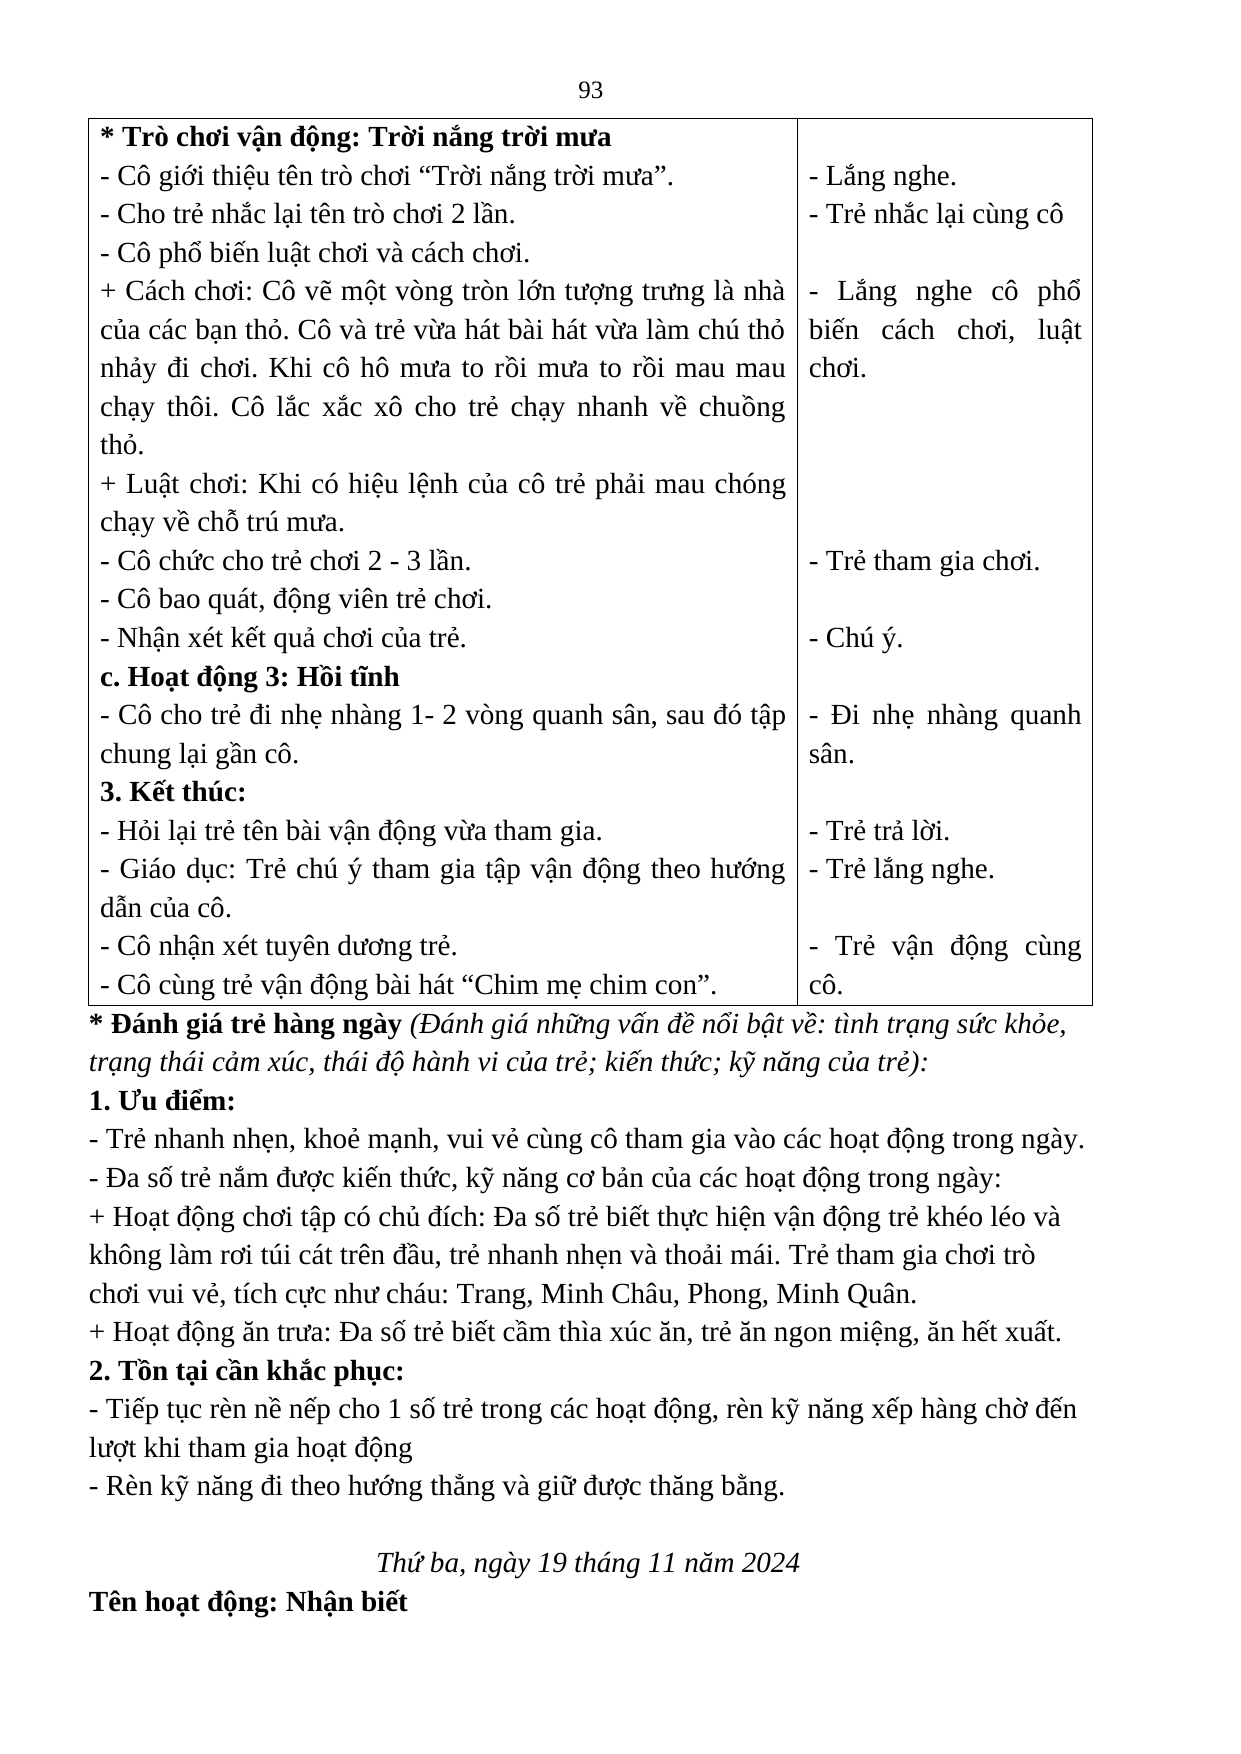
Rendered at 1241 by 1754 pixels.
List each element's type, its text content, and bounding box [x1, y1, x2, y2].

text - Trẻ nhanh nhẹn, khoẻ mạnh, vui vẻ cùng cô tham gia vào các hoạt động trong ngày. [89, 1122, 1092, 1155]
text + Hoạt động chơi tập có chủ đích: Đa số trẻ biết thực hiện vận động trẻ khéo léo và không làm rơi túi cát trên đầu, trẻ nhanh nhẹn và thoải mái. Trẻ tham gia chơi trò chơi vui vẻ, tích cực như cháu: Trang, Minh Châu, Phong, Minh Quân. [89, 1199, 1092, 1309]
text + Hoạt động ăn trưa: Đa số trẻ biết cầm thìa xúc ăn, trẻ ăn ngon miệng, ăn hết xuất. [89, 1314, 1092, 1348]
text 1. Ưu điểm: [89, 1083, 1092, 1117]
text 2. Tồn tại cần khắc phục: [89, 1353, 1092, 1386]
text Thứ ba, ngày 19 tháng 11 năm 2024 [89, 1546, 1087, 1579]
text * Đánh giá trẻ hàng ngày (Đánh giá những vấn đề nổi bật về: tình trạng sức khỏe, trạng thái cảm xúc, thái độ hành vi của trẻ; kiến thức; kỹ năng của trẻ): [89, 1006, 1092, 1078]
text - Rèn kỹ năng đi theo hướng thẳng và giữ được thăng bằng. [89, 1468, 1092, 1502]
text - Đa số trẻ nắm được kiến thức, kỹ năng cơ bản của các hoạt động trong ngày: [89, 1160, 1092, 1194]
text - Tiếp tục rèn nề nếp cho 1 số trẻ trong các hoạt động, rèn kỹ năng xếp hàng chờ đến lượt khi tham gia hoạt động [89, 1391, 1092, 1463]
text Tên hoạt động: Nhận biết [89, 1584, 1092, 1618]
